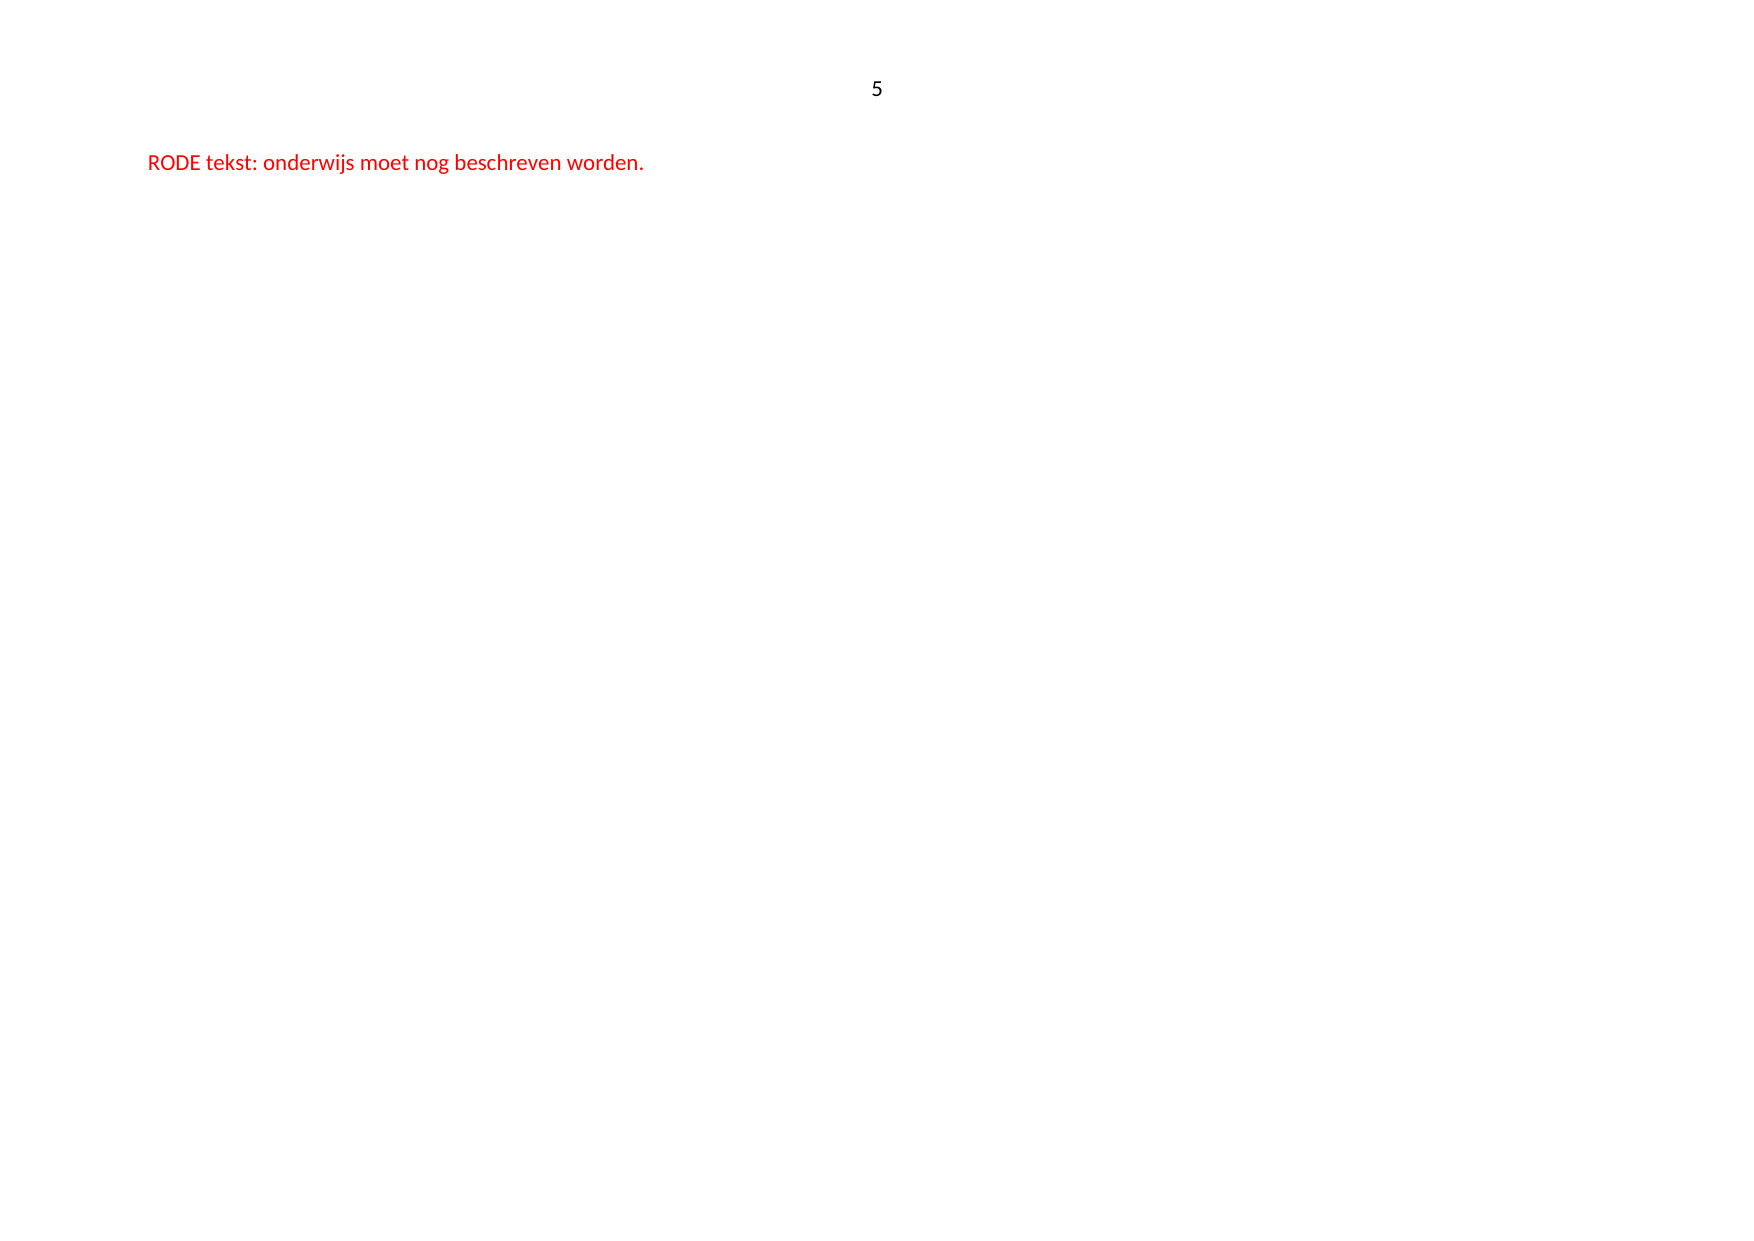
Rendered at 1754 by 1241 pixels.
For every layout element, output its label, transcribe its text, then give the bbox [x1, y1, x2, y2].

text RODE tekst: onderwijs moet nog beschreven worden. [148, 148, 1606, 176]
